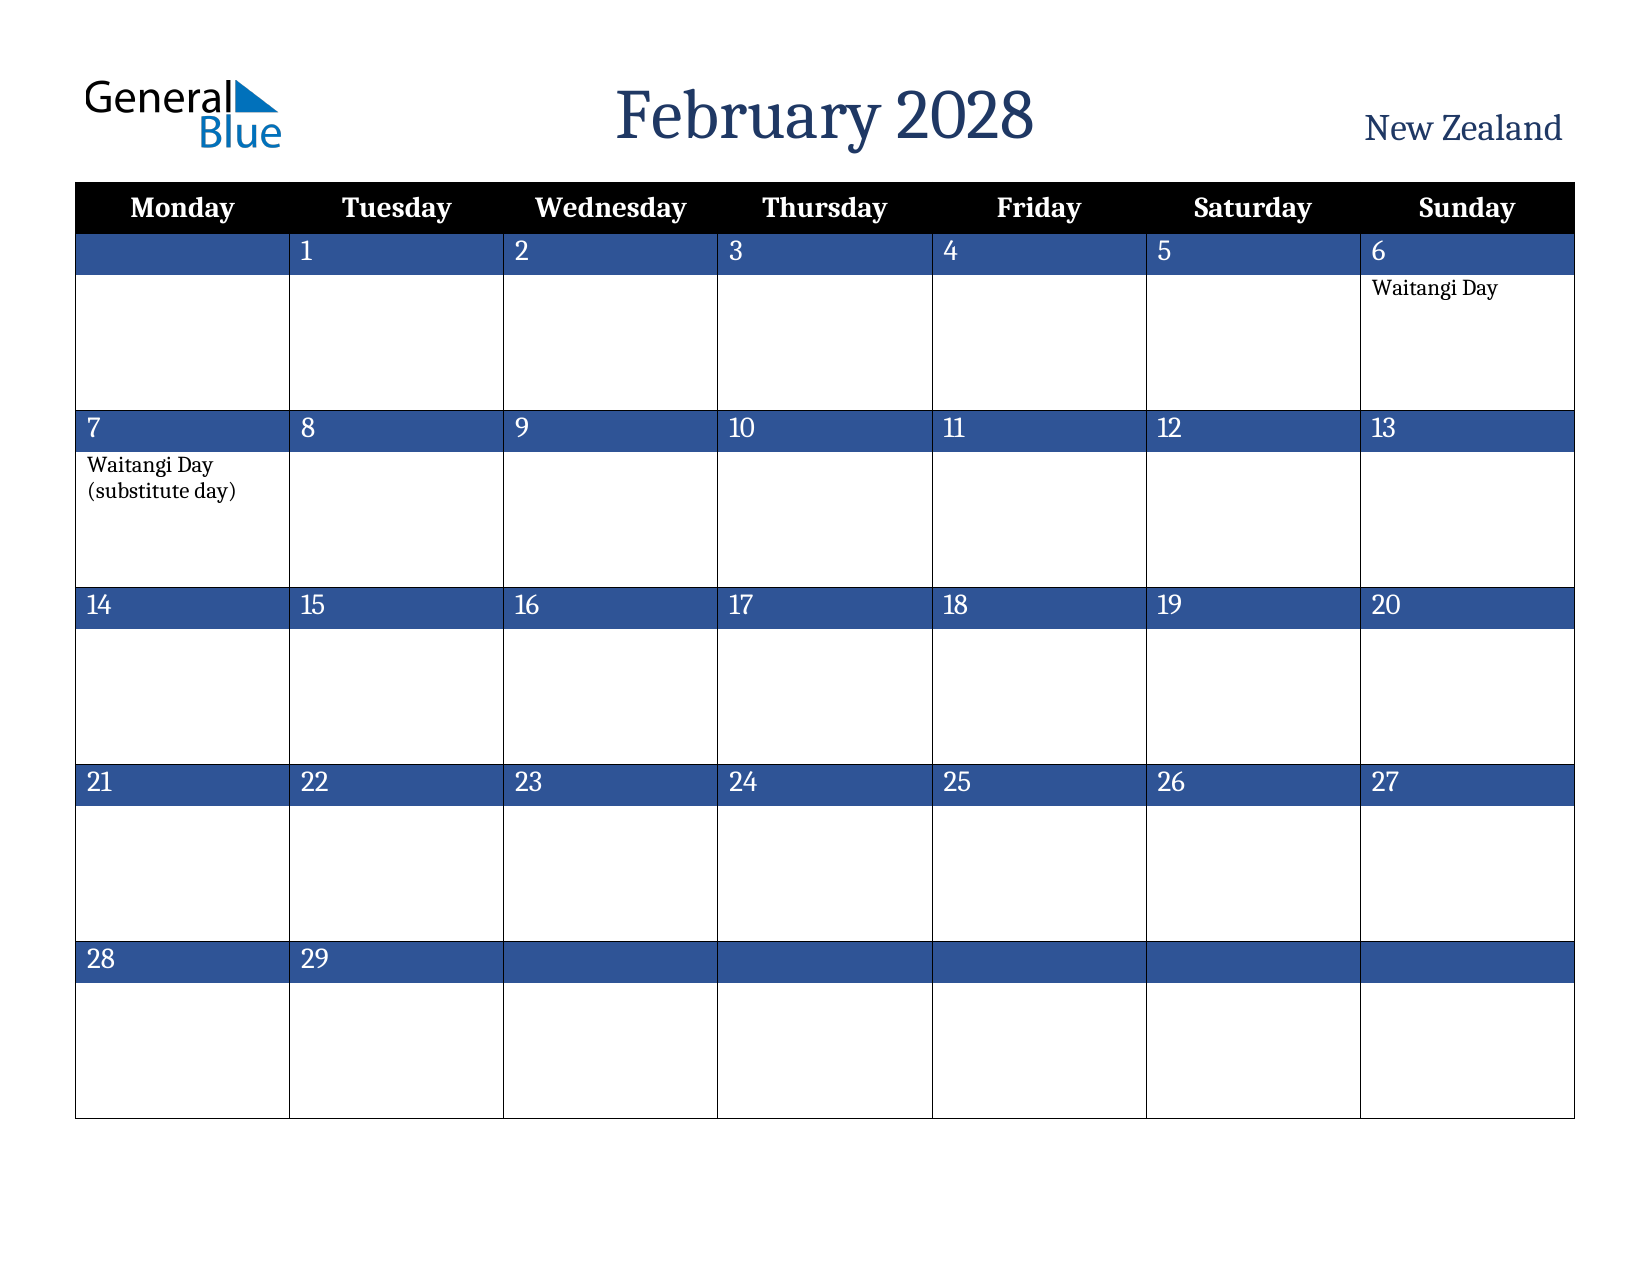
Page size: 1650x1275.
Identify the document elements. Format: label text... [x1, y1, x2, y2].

table_cell [1147, 452, 1360, 587]
table_header [76, 75, 503, 182]
table_cell 25 [933, 765, 1146, 806]
table_cell [1361, 983, 1574, 1118]
table_cell [504, 806, 717, 941]
table_cell [1147, 275, 1360, 410]
table_cell [1361, 942, 1574, 983]
table_cell 2 [504, 234, 717, 275]
table_cell 15 [290, 588, 503, 629]
table_cell 20 [1361, 588, 1574, 629]
table_cell Tuesday [290, 183, 503, 233]
table_cell [76, 983, 289, 1118]
table_cell 9 [504, 411, 717, 452]
table_cell 21 [76, 765, 289, 806]
table_cell [76, 275, 289, 410]
table_cell [290, 452, 503, 587]
table_cell [718, 983, 932, 1118]
table_cell 29 [290, 942, 503, 983]
table_cell [933, 452, 1146, 587]
table_cell Waitangi Day (substitute day) [76, 452, 289, 587]
table_cell [290, 629, 503, 764]
table_cell [933, 806, 1146, 941]
table_cell 6 [1361, 234, 1574, 275]
table_cell 4 [933, 234, 1146, 275]
table_cell 18 [933, 588, 1146, 629]
table_cell Waitangi Day [1361, 275, 1574, 410]
table_cell Saturday [1147, 183, 1360, 233]
table_cell [76, 806, 289, 941]
table_cell [504, 275, 717, 410]
table_cell [933, 275, 1146, 410]
table_cell 26 [1147, 765, 1360, 806]
table_cell Wednesday [504, 183, 717, 233]
table_cell [1361, 452, 1574, 587]
table_cell 13 [1361, 411, 1574, 452]
table_cell [504, 452, 717, 587]
table_cell [1361, 806, 1574, 941]
table_cell [504, 942, 717, 983]
table_cell 10 [718, 411, 932, 452]
table_cell 11 [933, 411, 1146, 452]
table_cell [290, 983, 503, 1118]
table_cell 16 [504, 588, 717, 629]
table_cell [718, 275, 932, 410]
table_cell [718, 942, 932, 983]
table_cell 22 [290, 765, 503, 806]
table_cell [1147, 806, 1360, 941]
table_cell [1147, 983, 1360, 1118]
table_cell [1361, 629, 1574, 764]
table_cell 17 [718, 588, 932, 629]
table_cell [290, 806, 503, 941]
table_cell 14 [76, 588, 289, 629]
table_cell [718, 629, 932, 764]
table_cell 8 [290, 411, 503, 452]
table_cell [1147, 629, 1360, 764]
table_cell [933, 629, 1146, 764]
table_cell [933, 983, 1146, 1118]
table_cell Thursday [718, 183, 932, 233]
table_cell [290, 275, 503, 410]
table_cell [76, 234, 289, 275]
table_cell [718, 806, 932, 941]
table_cell [1147, 942, 1360, 983]
table_header February 2028 [504, 75, 1146, 182]
table_header New Zealand [1146, 75, 1574, 182]
picture [86, 80, 281, 148]
table_cell Monday [76, 183, 289, 233]
table_cell 27 [1361, 765, 1574, 806]
table_cell [504, 983, 717, 1118]
table_cell 1 [290, 234, 503, 275]
table_cell [718, 452, 932, 587]
table_cell 12 [1147, 411, 1360, 452]
table_cell Sunday [1361, 183, 1574, 233]
table_cell 7 [76, 411, 289, 452]
table_cell Friday [933, 183, 1146, 233]
table_cell 19 [1147, 588, 1360, 629]
table_cell 23 [504, 765, 717, 806]
table_cell 24 [718, 765, 932, 806]
table_cell [504, 629, 717, 764]
table_cell 3 [718, 234, 932, 275]
table_cell 5 [1147, 234, 1360, 275]
table_cell 28 [76, 942, 289, 983]
table_cell [933, 942, 1146, 983]
table_cell [76, 629, 289, 764]
